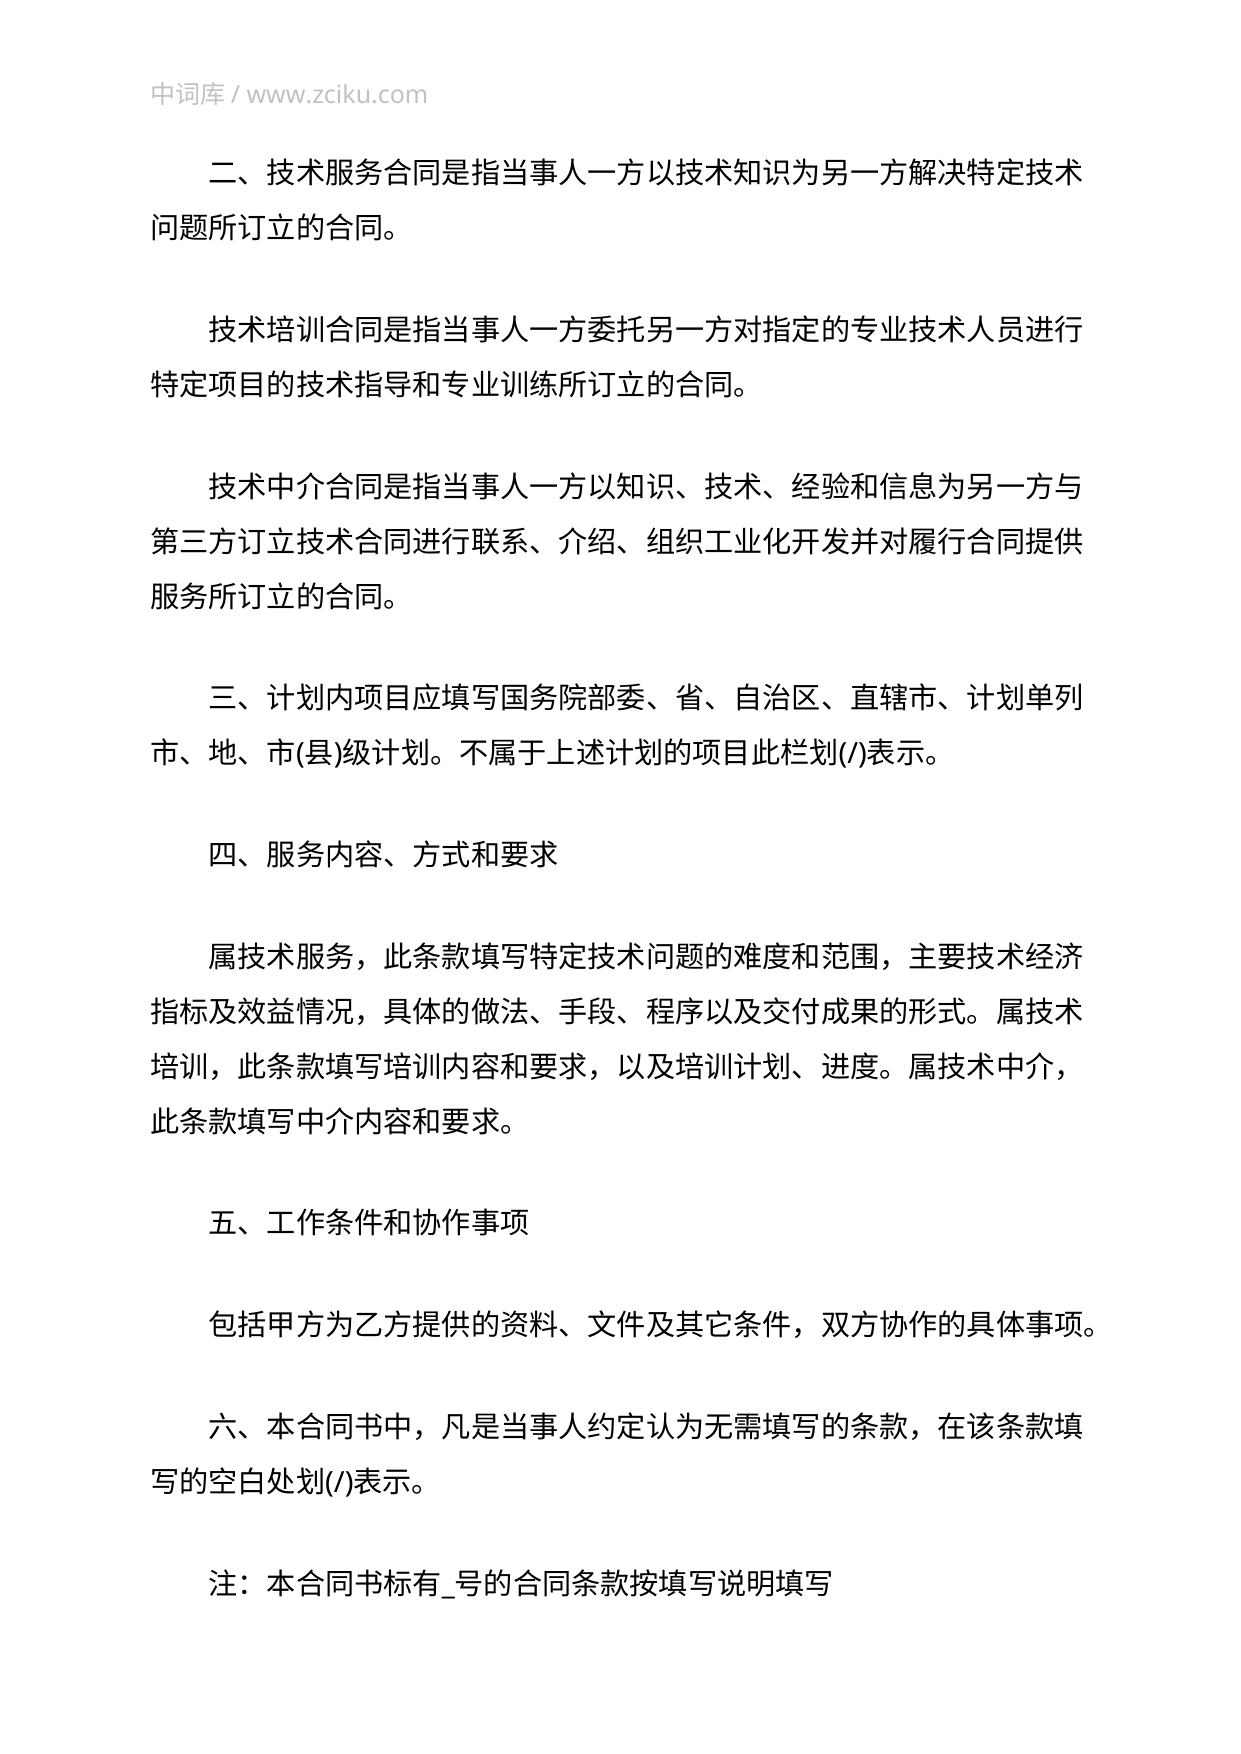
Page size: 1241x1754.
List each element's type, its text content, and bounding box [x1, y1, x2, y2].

text 注：本合同书标有_号的合同条款按填写说明填写 [150, 1560, 1090, 1603]
text 六、本合同书中，凡是当事人约定认为无需填写的条款，在该条款填写的空白处划(/)表示。 [150, 1403, 1090, 1501]
text 二、技术服务合同是指当事人一方以技术知识为另一方解决特定技术问题所订立的合同。 [150, 150, 1090, 247]
text 三、计划内项目应填写国务院部委、省、自治区、直辖市、计划单列市、地、市(县)级计划。不属于上述计划的项目此栏划(/)表示。 [150, 675, 1090, 772]
text 五、工作条件和协作事项 [150, 1200, 1090, 1242]
text 包括甲方为乙方提供的资料、文件及其它条件，双方协作的具体事项。 [150, 1302, 1090, 1344]
text 技术中介合同是指当事人一方以知识、技术、经验和信息为另一方与第三方订立技术合同进行联系、介绍、组织工业化开发并对履行合同提供服务所订立的合同。 [150, 463, 1090, 615]
text 四、服务内容、方式和要求 [150, 832, 1090, 874]
text 属技术服务，此条款填写特定技术问题的难度和范围，主要技术经济指标及效益情况，具体的做法、手段、程序以及交付成果的形式。属技术培训，此条款填写培训内容和要求，以及培训计划、进度。属技术中介，此条款填写中介内容和要求。 [150, 933, 1090, 1141]
text 技术培训合同是指当事人一方委托另一方对指定的专业技术人员进行特定项目的技术指导和专业训练所订立的合同。 [150, 307, 1090, 404]
